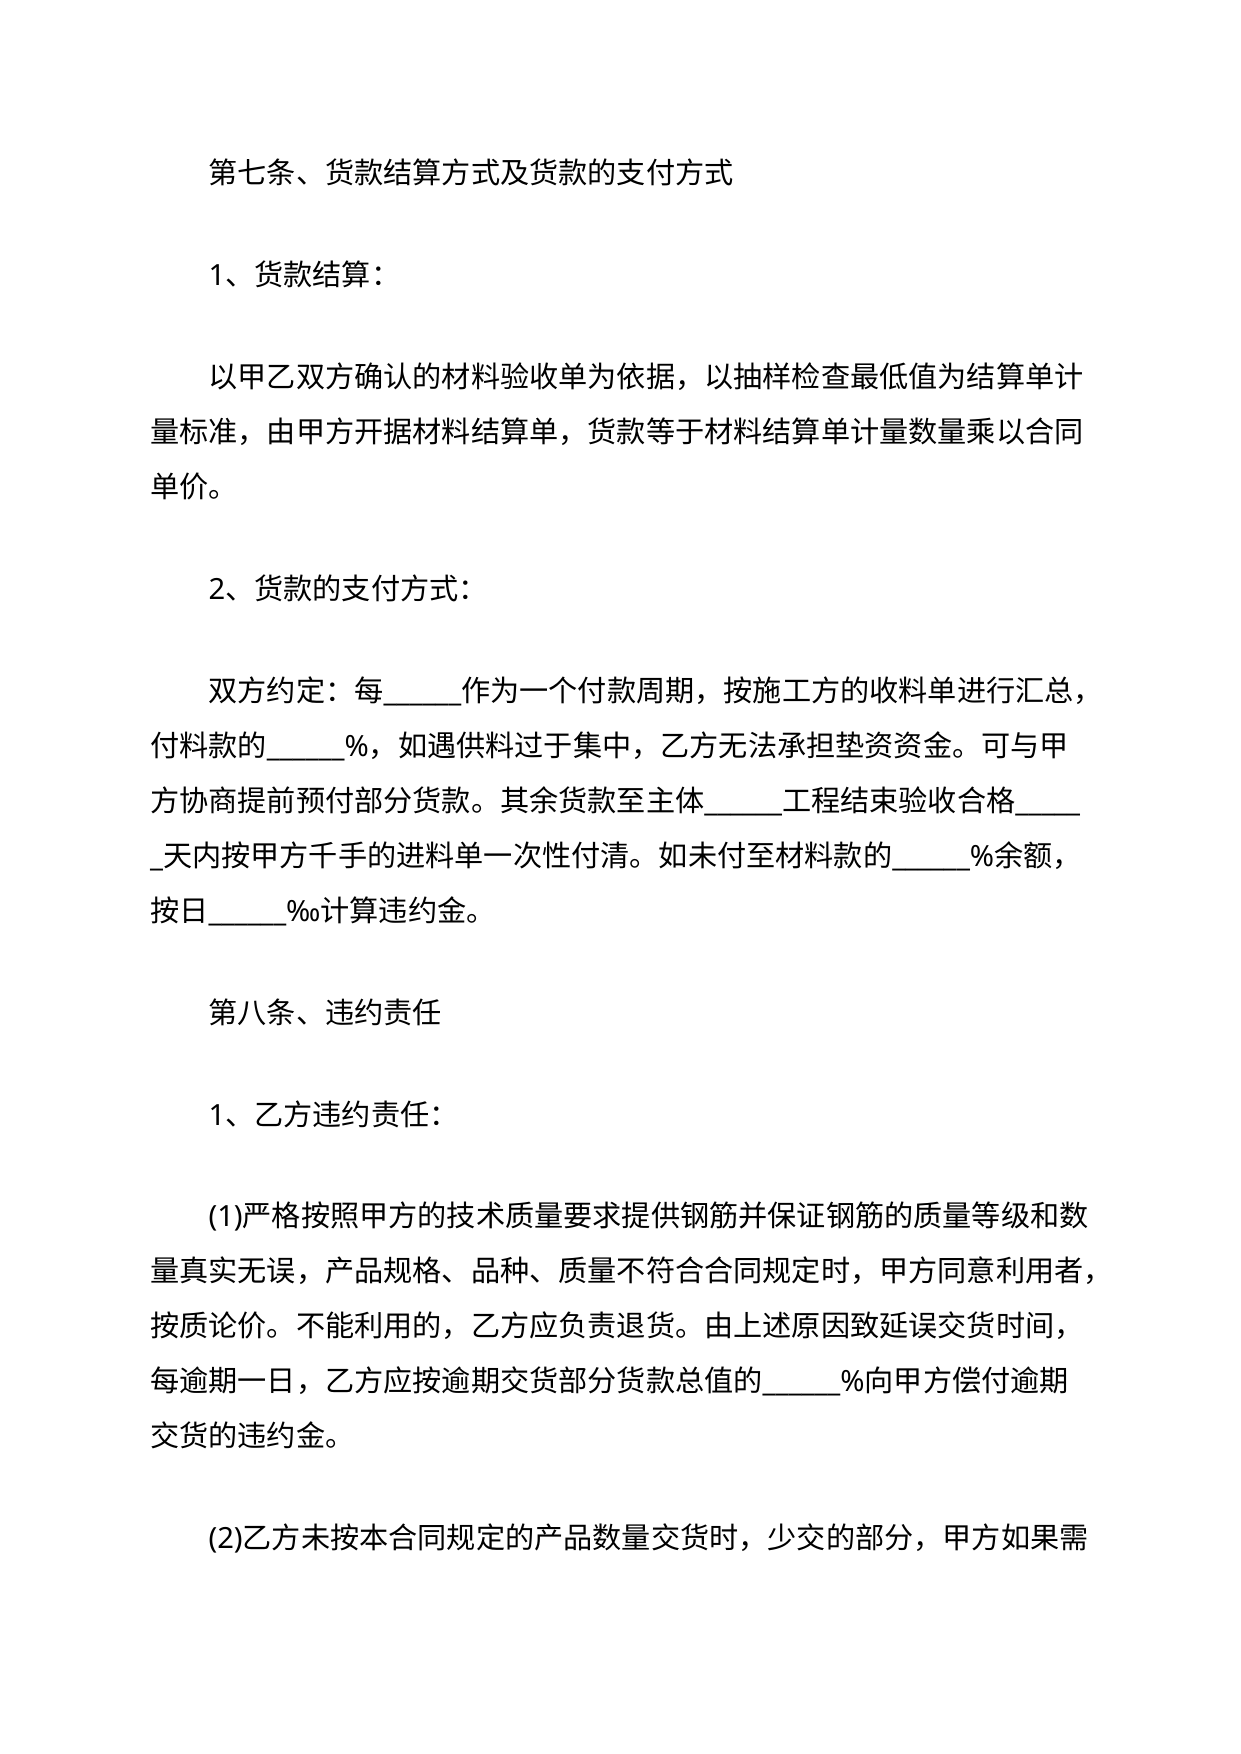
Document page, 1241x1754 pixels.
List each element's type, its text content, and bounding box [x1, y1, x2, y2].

text 以甲乙双方确认的材料验收单为依据，以抽样检查最低值为结算单计量标准，由甲方开据材料结算单，货款等于材料结算单计量数量乘以合同单价。 [150, 354, 1090, 506]
text 1、货款结算： [150, 252, 1090, 294]
text 第七条、货款结算方式及货款的支付方式 [150, 150, 1090, 192]
text (1)严格按照甲方的技术质量要求提供钢筋并保证钢筋的质量等级和数量真实无误，产品规格、品种、质量不符合合同规定时，甲方同意利用者，按质论价。不能利用的，乙方应负责退货。由上述原因致延误交货时间，每逾期一日，乙方应按逾期交货部分货款总值的______%向甲方偿付逾期交货的违约金。 [150, 1193, 1090, 1455]
text 双方约定：每______作为一个付款周期，按施工方的收料单进行汇总，付料款的______%，如遇供料过于集中，乙方无法承担垫资资金。可与甲方协商提前预付部分货款。其余货款至主体______工程结束验收合格______天内按甲方千手的进料单一次性付清。如未付至材料款的______%余额，按日______‰计算违约金。 [150, 667, 1090, 930]
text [150, 1514, 1090, 1557]
text 第八条、违约责任 [150, 989, 1090, 1032]
text 2、货款的支付方式： [150, 565, 1090, 608]
text 1、乙方违约责任： [150, 1091, 1090, 1133]
